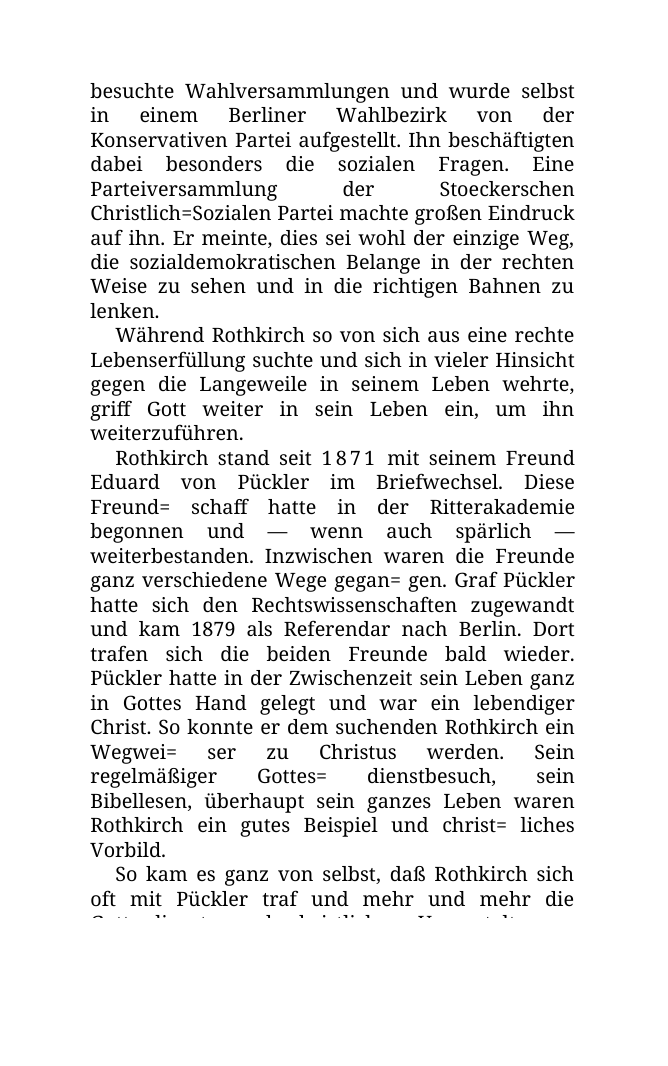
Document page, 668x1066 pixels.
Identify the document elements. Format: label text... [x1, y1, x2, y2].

text Rothkirch stand seit 1871 mit seinem Freund Eduard von Pückler im Briefwechsel. Diese Freund= schaff hatte in der Ritterakademie begonnen und — wenn auch spärlich — weiterbestanden. Inzwischen waren die Freunde ganz verschiedene Wege gegan= gen. Graf Pückler hatte sich den Rechtswissenschaften zugewandt und kam 1879 als Referendar nach Berlin. Dort trafen sich die beiden Freunde bald wieder. Pückler hatte in der Zwischenzeit sein Leben ganz in Gottes Hand gelegt und war ein lebendiger Christ. So konnte er dem suchenden Rothkirch ein Wegwei= ser zu Christus werden. Sein regelmäßiger Gottes= dienstbesuch, sein Bibellesen, überhaupt sein ganzes Leben waren Rothkirch ein gutes Beispiel und christ= liches Vorbild. [90, 446, 575, 862]
text Während Rothkirch so von sich aus eine rechte Lebenserfüllung suchte und sich in vieler Hinsicht gegen die Langeweile in seinem Leben wehrte, griff Gott weiter in sein Leben ein, um ihn weiterzuführen. [90, 323, 575, 446]
text So kam es ganz von selbst, daß Rothkirch sich oft mit Pückler traf und mehr und mehr die Gottesdienste und christlichen Veranstaltungen mit ihm besuchte. Hofprediger Emil Frommei und Generalsuperinten= dent Büchsei waren Prediger, die ihn am meisten durch ihre Verkündigung und Lebensweise anspra= chen. [90, 862, 575, 917]
text besuchte Wahlversammlungen und wurde selbst in einem Berliner Wahlbezirk von der Konservativen Partei aufgestellt. Ihn beschäftigten dabei besonders die sozialen Fragen. Eine Parteiversammlung der Stoeckerschen Christlich=Sozialen Partei machte großen Eindruck auf ihn. Er meinte, dies sei wohl der einzige Weg, die sozialdemokratischen Belange in der rechten Weise zu sehen und in die richtigen Bahnen zu lenken. [90, 78, 575, 323]
